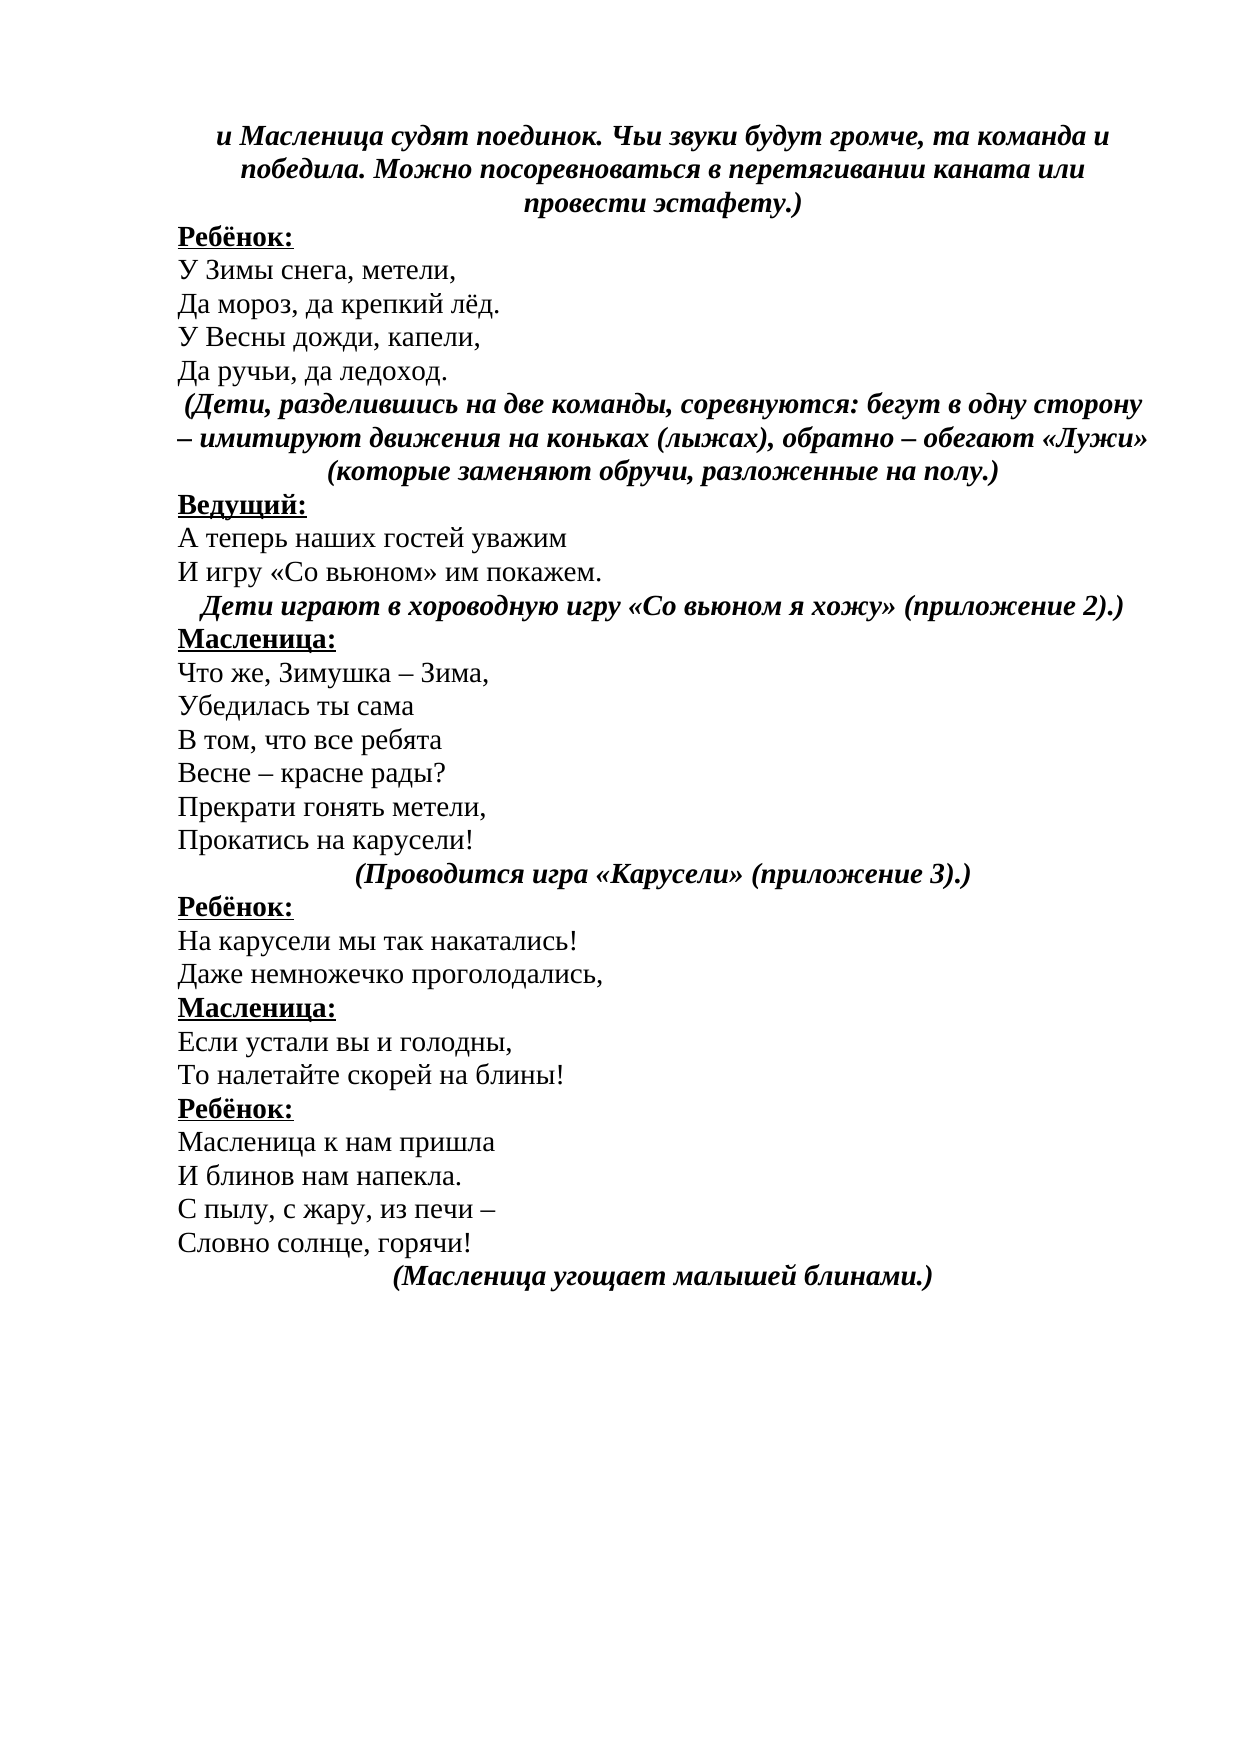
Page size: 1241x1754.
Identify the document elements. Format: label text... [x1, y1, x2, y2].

text Масленица: [177, 990, 1152, 1024]
text С пылу, с жару, из печи – [177, 1191, 1152, 1225]
text И игру «Со вьюном» им покажем. [177, 554, 1152, 588]
text Ребёнок: [177, 889, 1152, 923]
text Словно солнце, горячи! [177, 1225, 1152, 1258]
text В том, что все ребята [177, 722, 1152, 755]
text Прокатись на карусели! [177, 822, 1152, 856]
text (Проводится игра «Карусели» (приложение 3).) [177, 856, 1152, 889]
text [177, 118, 1152, 219]
text У Зимы снега, метели, [177, 252, 1152, 286]
text На карусели мы так накатались! [177, 923, 1152, 957]
text Что же, Зимушка – Зима, [177, 655, 1152, 688]
text Ребёнок: [177, 219, 1152, 252]
text Да ручьи, да ледоход. [177, 353, 1152, 386]
text А теперь наших гостей уважим [177, 521, 1152, 554]
text Если устали вы и голодны, [177, 1024, 1152, 1057]
text И блинов нам напекла. [177, 1158, 1152, 1191]
text У Весны дожди, капели, [177, 319, 1152, 353]
text Даже немножечко проголодались, [177, 957, 1152, 990]
text Ведущий: [177, 487, 1152, 521]
text Масленица к нам пришла [177, 1124, 1152, 1158]
text Масленица: [177, 621, 1152, 655]
text То налетайте скорей на блины! [177, 1057, 1152, 1091]
text (Масленица угощает малышей блинами.) [177, 1258, 1152, 1292]
text Да мороз, да крепкий лёд. [177, 286, 1152, 319]
text Дети играют в хороводную игру «Со вьюном я хожу» (приложение 2).) [177, 588, 1152, 621]
text Убедилась ты сама [177, 688, 1152, 722]
text Весне – красне рады? [177, 755, 1152, 789]
text Прекрати гонять метели, [177, 789, 1152, 822]
text (Дети, разделившись на две команды, соревнуются: бегут в одну сторону – имитируют движения на коньках (лыжах), обратно – обегают «Лужи» (которые заменяют обручи, разложенные на полу.) [177, 386, 1152, 487]
text Ребёнок: [177, 1091, 1152, 1124]
